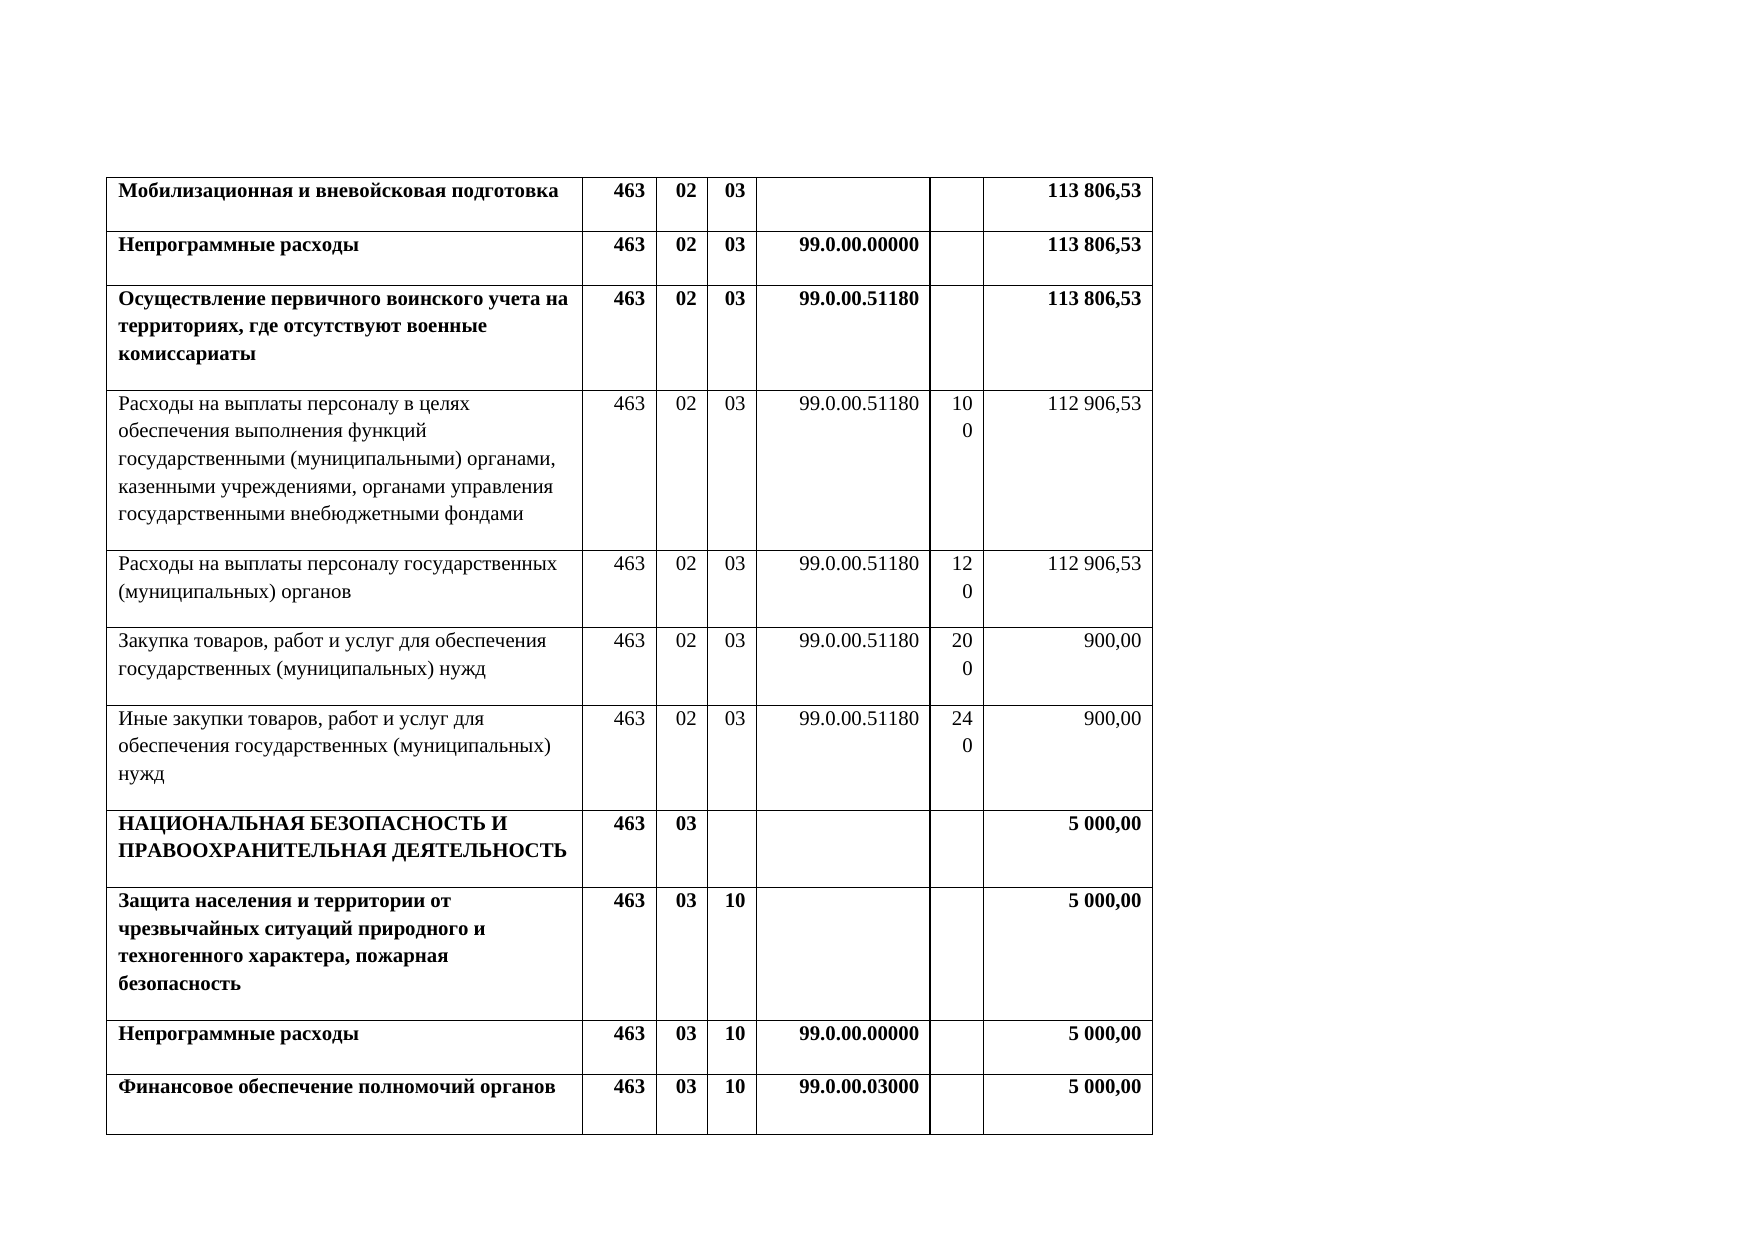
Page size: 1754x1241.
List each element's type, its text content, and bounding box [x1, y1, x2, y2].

table_cell [708, 811, 756, 887]
table_cell 03 [708, 286, 756, 390]
table_cell 200 [931, 628, 983, 705]
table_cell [107, 1075, 582, 1134]
table_cell 463 [583, 178, 656, 231]
table_cell [931, 178, 983, 231]
table_cell 99.0.00.51180 [757, 391, 929, 550]
table_cell 99.0.00.51180 [757, 628, 929, 705]
table_cell 10 [708, 1075, 756, 1134]
table_cell 02 [657, 391, 707, 550]
table_cell 5 000,00 [984, 888, 1152, 1020]
table_cell 10 [708, 888, 756, 1020]
table_cell 99.0.00.51180 [757, 551, 929, 627]
table_cell 463 [583, 888, 656, 1020]
table_cell Закупка товаров, работ и услуг для обеспечения государственных (муниципальных) нужд [107, 628, 582, 705]
table_cell 99.0.00.00000 [757, 1021, 929, 1073]
table_cell 03 [708, 391, 756, 550]
table_cell Расходы на выплаты персоналу государственных (муниципальных) органов [107, 551, 582, 627]
table_cell 113 806,53 [984, 178, 1152, 231]
table_cell Непрограммные расходы [107, 1021, 582, 1073]
table_cell 5 000,00 [984, 1021, 1152, 1073]
table_cell 463 [583, 232, 656, 285]
table_cell 99.0.00.03000 [757, 1075, 929, 1134]
table_cell 112 906,53 [984, 551, 1152, 627]
table_cell 03 [657, 1075, 707, 1134]
table_cell 463 [583, 811, 656, 887]
table_cell Осуществление первичного воинского учета на территориях, где отсутствуют военные комиссариаты [107, 286, 582, 390]
table_cell 5 000,00 [984, 1075, 1152, 1134]
table_cell 03 [708, 706, 756, 810]
table_cell 900,00 [984, 706, 1152, 810]
table_cell 03 [657, 811, 707, 887]
table_cell 03 [657, 888, 707, 1020]
table_cell [931, 232, 983, 285]
table_cell [931, 811, 983, 887]
table_cell 02 [657, 628, 707, 705]
table_cell 02 [657, 286, 707, 390]
table_cell НАЦИОНАЛЬНАЯ БЕЗОПАСНОСТЬ И ПРАВООХРАНИТЕЛЬНАЯ ДЕЯТЕЛЬНОСТЬ [107, 811, 582, 887]
table_cell 463 [583, 391, 656, 550]
table_cell Иные закупки товаров, работ и услуг для обеспечения государственных (муниципальных) нужд [107, 706, 582, 810]
table_cell 5 000,00 [984, 811, 1152, 887]
table_cell 113 806,53 [984, 232, 1152, 285]
table_cell 02 [657, 706, 707, 810]
table_cell 463 [583, 286, 656, 390]
table_cell 02 [657, 178, 707, 231]
table_cell 03 [657, 1021, 707, 1073]
table_cell 463 [583, 1021, 656, 1073]
table_cell 99.0.00.51180 [757, 286, 929, 390]
table_cell 02 [657, 232, 707, 285]
table_cell [931, 1075, 983, 1134]
table_cell Мобилизационная и вневойсковая подготовка [107, 178, 582, 231]
table_cell 120 [931, 551, 983, 627]
table_cell 463 [583, 706, 656, 810]
table_cell 99.0.00.51180 [757, 706, 929, 810]
table_cell Непрограммные расходы [107, 232, 582, 285]
table_cell 10 [708, 1021, 756, 1073]
table_cell Расходы на выплаты персоналу в целях обеспечения выполнения функций государственными (муниципальными) органами, казенными учреждениями, органами управления государственными внебюджетными фондами [107, 391, 582, 550]
table_cell 900,00 [984, 628, 1152, 705]
table_cell 03 [708, 551, 756, 627]
table_cell 03 [708, 232, 756, 285]
table_cell [757, 811, 929, 887]
table_cell 03 [708, 178, 756, 231]
table_cell 463 [583, 551, 656, 627]
table_cell 113 806,53 [984, 286, 1152, 390]
table_cell 463 [583, 1075, 656, 1134]
table_cell 99.0.00.00000 [757, 232, 929, 285]
table_cell 240 [931, 706, 983, 810]
table_cell [931, 1021, 983, 1073]
table_cell [757, 888, 929, 1020]
table_cell Защита населения и территории от чрезвычайных ситуаций природного и техногенного характера, пожарная безопасность [107, 888, 582, 1020]
table_cell [931, 888, 983, 1020]
table_cell 100 [931, 391, 983, 550]
table_cell 112 906,53 [984, 391, 1152, 550]
table_cell 03 [708, 628, 756, 705]
table_cell [931, 286, 983, 390]
table_cell 02 [657, 551, 707, 627]
table_cell 463 [583, 628, 656, 705]
table_cell [757, 178, 929, 231]
